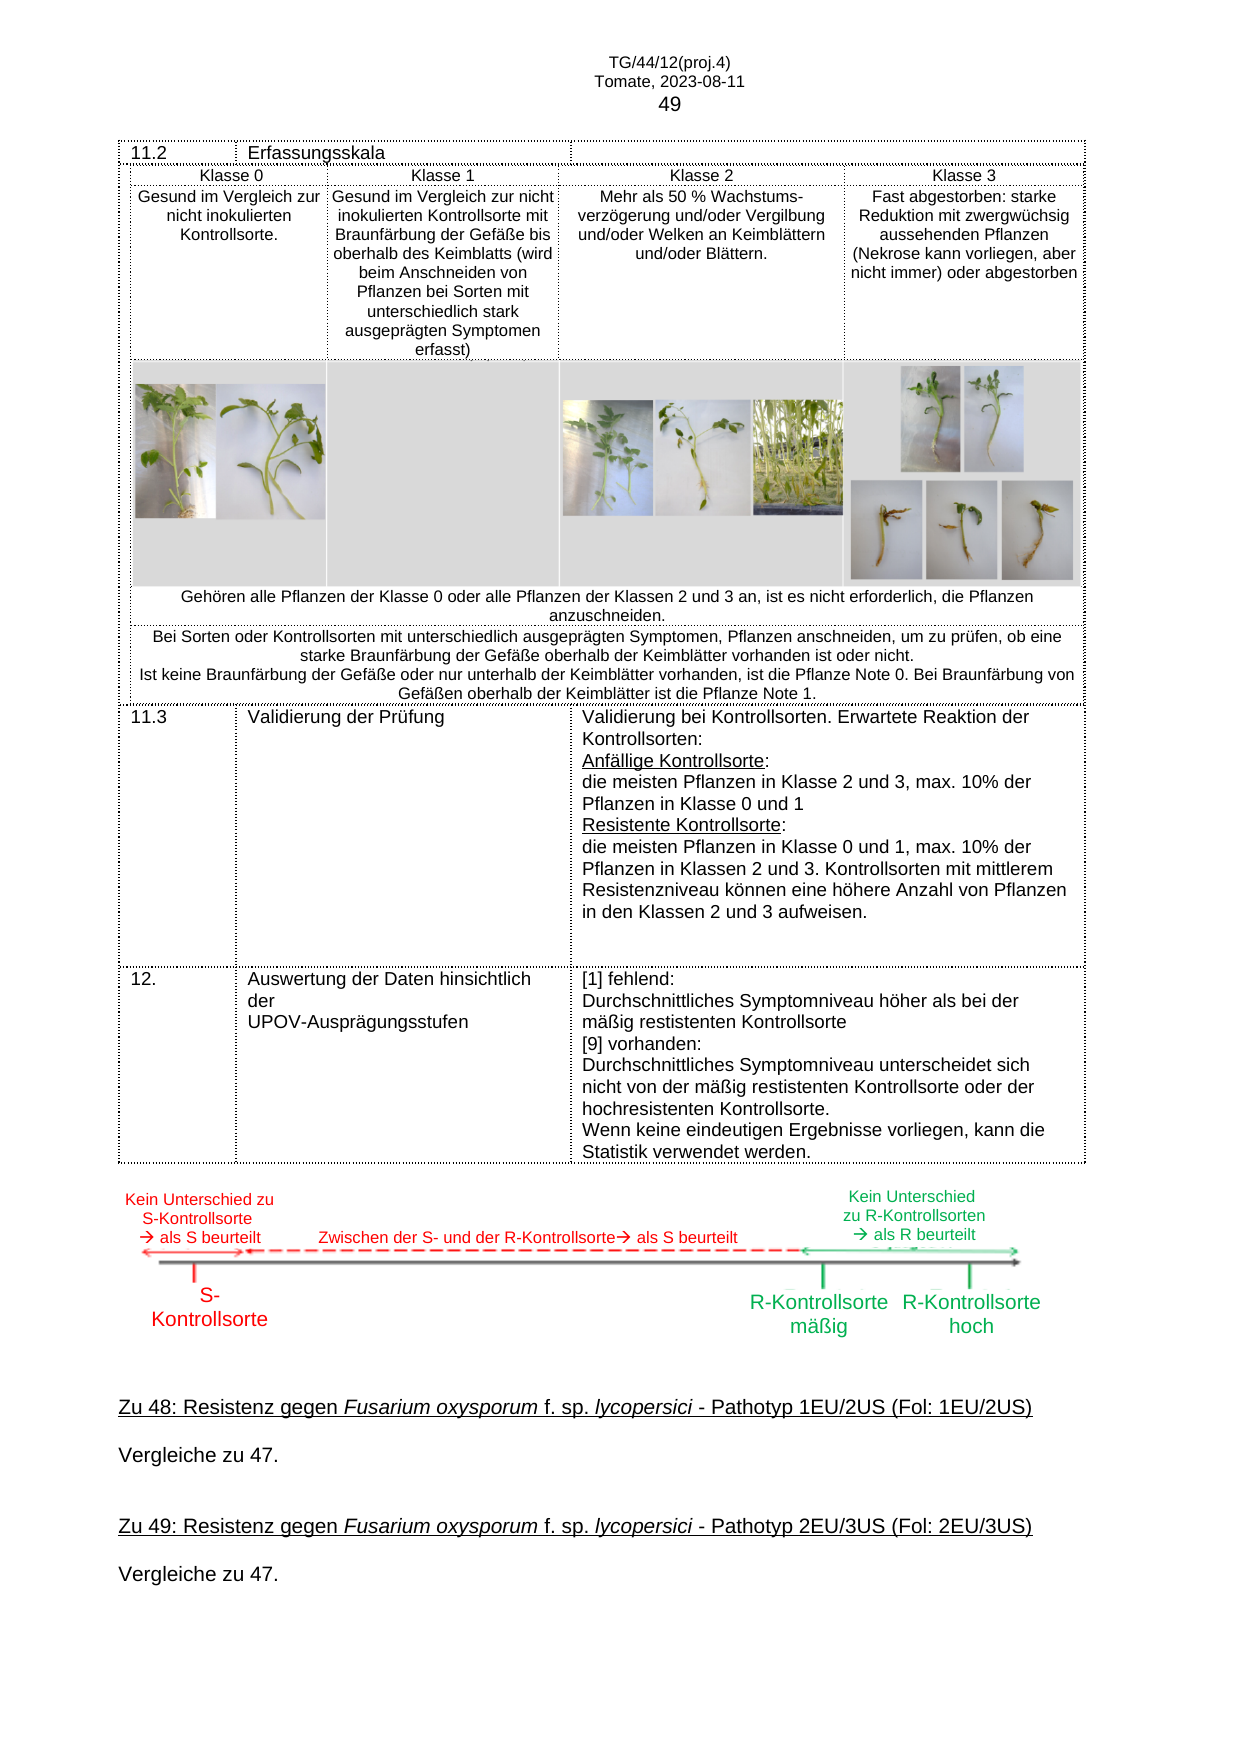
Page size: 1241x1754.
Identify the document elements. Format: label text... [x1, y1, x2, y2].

text Zu 48: Resistenz gegen Fusarium oxysporum f. sp. lycopersici - Pathotyp 1EU/2US (Fol: 1EU/2US) [118, 1394, 1122, 1418]
picture [118, 1188, 1059, 1347]
text Vergleiche zu 47. [118, 1442, 1122, 1466]
picture [131, 360, 1083, 587]
text Vergleiche zu 47. [118, 1562, 1122, 1586]
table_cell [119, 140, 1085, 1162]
text Zu 49: Resistenz gegen Fusarium oxysporum f. sp. lycopersici - Pathotyp 2EU/3US (Fol: 2EU/3US) [118, 1514, 1122, 1538]
